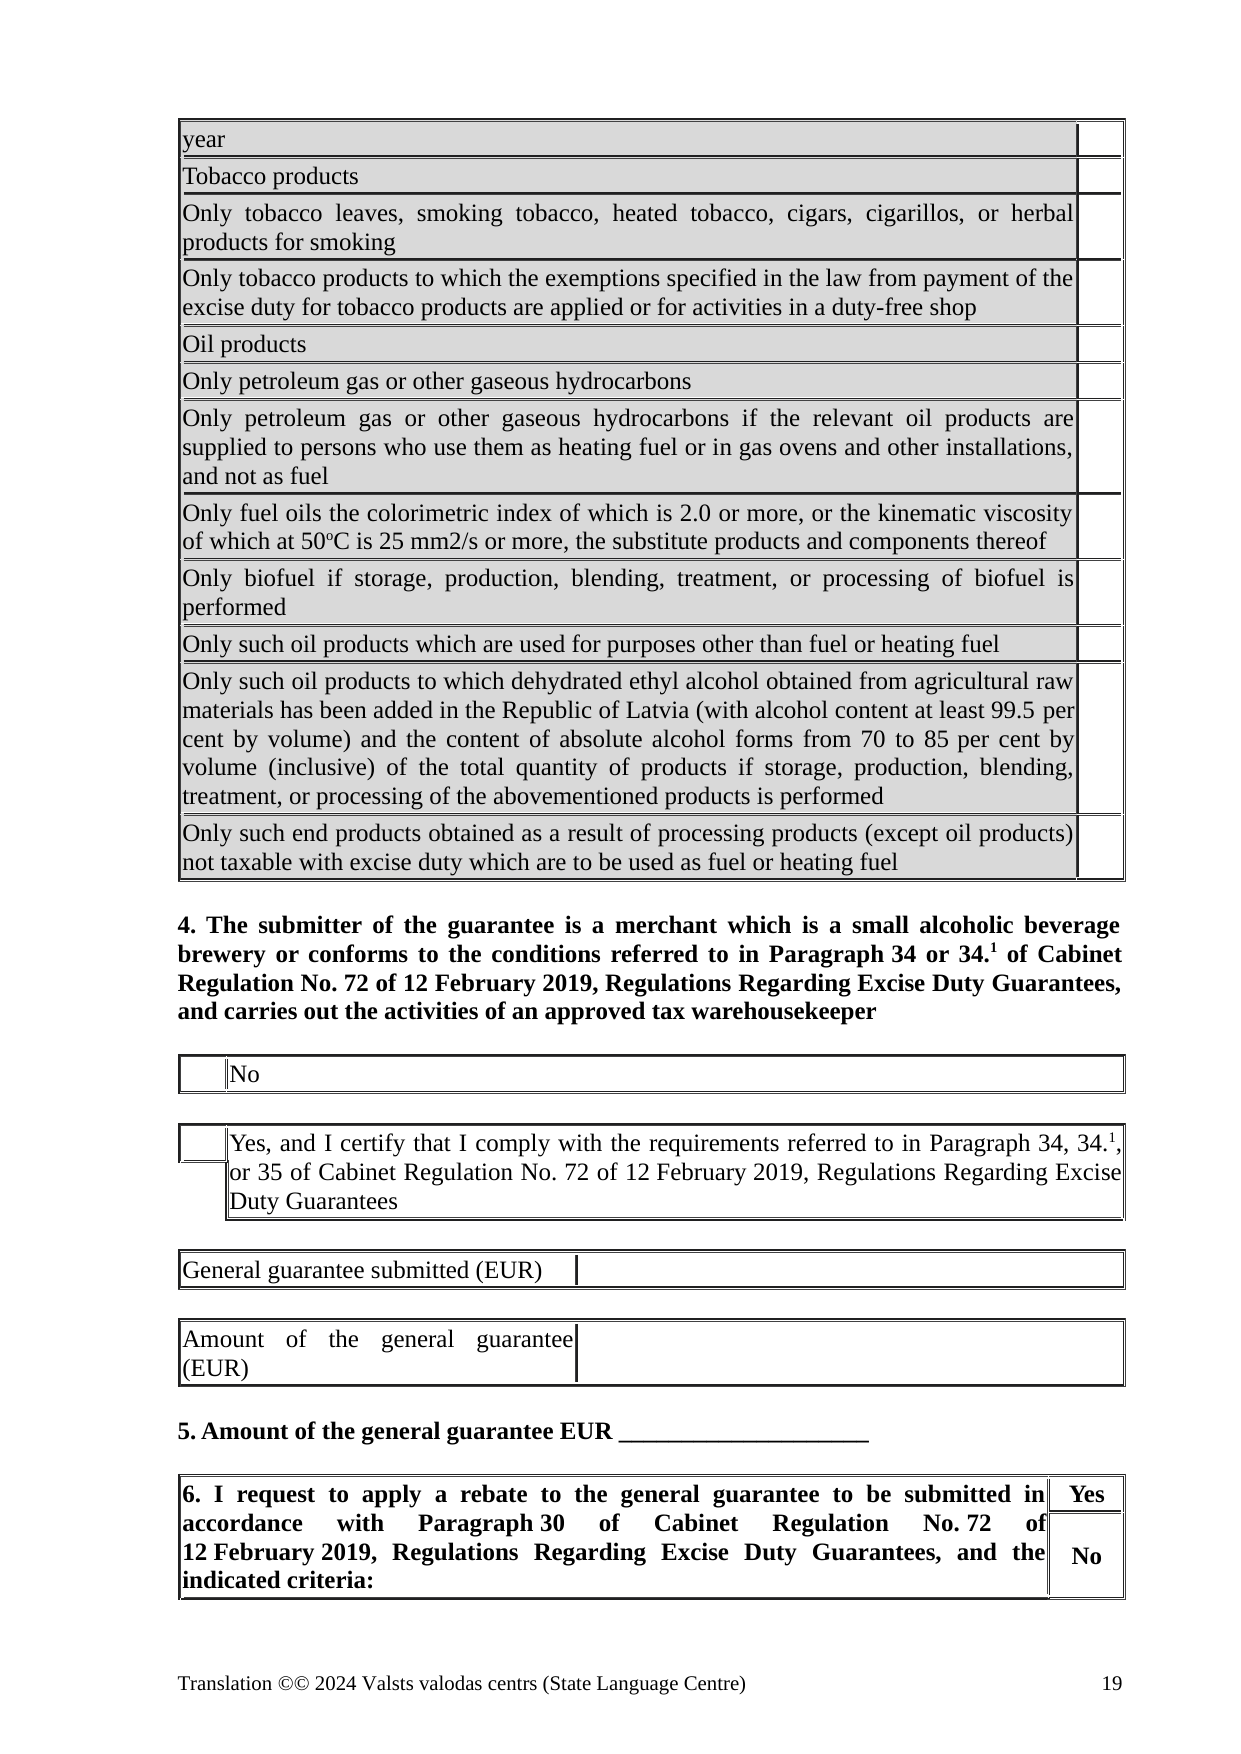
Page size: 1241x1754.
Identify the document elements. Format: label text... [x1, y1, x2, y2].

table_cell Only petroleum gas or other gaseous hydrocarbons [180, 361, 1077, 397]
table_header Yes, and I certify that I comply with the requirements referred to in Paragraph 34, 34.1, or 35 of Cabinet Regulation No. 72 of 12 February 2019, Regulations Regarding Excise Duty Guarantees [227, 1126, 1123, 1217]
text 5. Amount of the general guarantee EUR ____________________ [177, 1416, 1122, 1445]
table_header [576, 1253, 1123, 1286]
table_cell [1079, 398, 1123, 492]
table_cell Only such end products obtained as a result of processing products (except oil products) not taxable with excise duty which are to be used as fuel or heating fuel [181, 813, 1077, 878]
table_header [576, 1322, 1123, 1384]
table_cell [1079, 192, 1123, 258]
table_cell Only petroleum gas or other gaseous hydrocarbons if the relevant oil products are supplied to persons who use them as heating fuel or in gas ovens and other installations, and not as fuel [181, 398, 1076, 492]
table_header Yes [1049, 1477, 1123, 1510]
table_cell [1079, 324, 1123, 361]
table_header [181, 1126, 227, 1160]
table_cell [1079, 660, 1123, 812]
table_cell Only tobacco products to which the exemptions specified in the law from payment of the excise duty for tobacco products are applied or for activities in a duty-free shop [180, 258, 1076, 323]
table_cell [1079, 155, 1123, 192]
table_cell [1077, 122, 1123, 155]
table_cell [1077, 361, 1124, 397]
table_header [181, 1057, 227, 1091]
table_header No [227, 1057, 1123, 1091]
table_cell [180, 1160, 227, 1217]
table_cell Oil products [181, 324, 1076, 361]
text 4. The submitter of the guarantee is a merchant which is a small alcoholic beverage brewery or conforms to the conditions referred to in Paragraph 34 or 34.1 of Cabinet Regulation No. 72 of 12 February 2019, Regulations Regarding Excise Duty Guarantees, and carries out the activities of an approved tax warehousekeeper [177, 910, 1122, 1025]
table_cell Tobacco products [181, 155, 1076, 192]
table_cell Only biofuel if storage, production, blending, treatment, or processing of biofuel is performed [180, 558, 1077, 623]
table_cell [1079, 258, 1124, 323]
table_header General guarantee submitted (EUR) [181, 1253, 576, 1286]
table_cell [1079, 492, 1123, 558]
table_header 6. I request to apply a rebate to the general guarantee to be submitted in accordance with Paragraph 30 of Cabinet Regulation No. 72 of 12 February 2019, Regulations Regarding Excise Duty Guarantees, and the indicated criteria: [181, 1477, 1049, 1597]
table_cell [1079, 624, 1123, 660]
table_cell [1077, 813, 1123, 878]
table_cell Only tobacco leaves, smoking tobacco, heated tobacco, cigars, cigarillos, or herbal products for smoking [181, 192, 1076, 258]
table_cell No [1049, 1510, 1123, 1597]
table_cell Only such oil products to which dehydrated ethyl alcohol obtained from agricultural raw materials has been added in the Republic of Latvia (with alcohol content at least 99.5 per cent by volume) and the content of absolute alcohol forms from 70 to 85 per cent by volume (inclusive) of the total quantity of products if storage, production, blending, treatment, or processing of the abovementioned products is performed [181, 660, 1076, 812]
table_cell Only such oil products which are used for purposes other than fuel or heating fuel [181, 624, 1076, 660]
table_cell Only fuel oils the colorimetric index of which is 2.0 or more, or the kinematic viscosity of which at 50oC is 25 mm2/s or more, the substitute products and components thereof [181, 492, 1076, 558]
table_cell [181, 120, 1077, 155]
table_cell [1077, 558, 1124, 623]
table_header Amount of the general guarantee (EUR) [181, 1322, 576, 1384]
